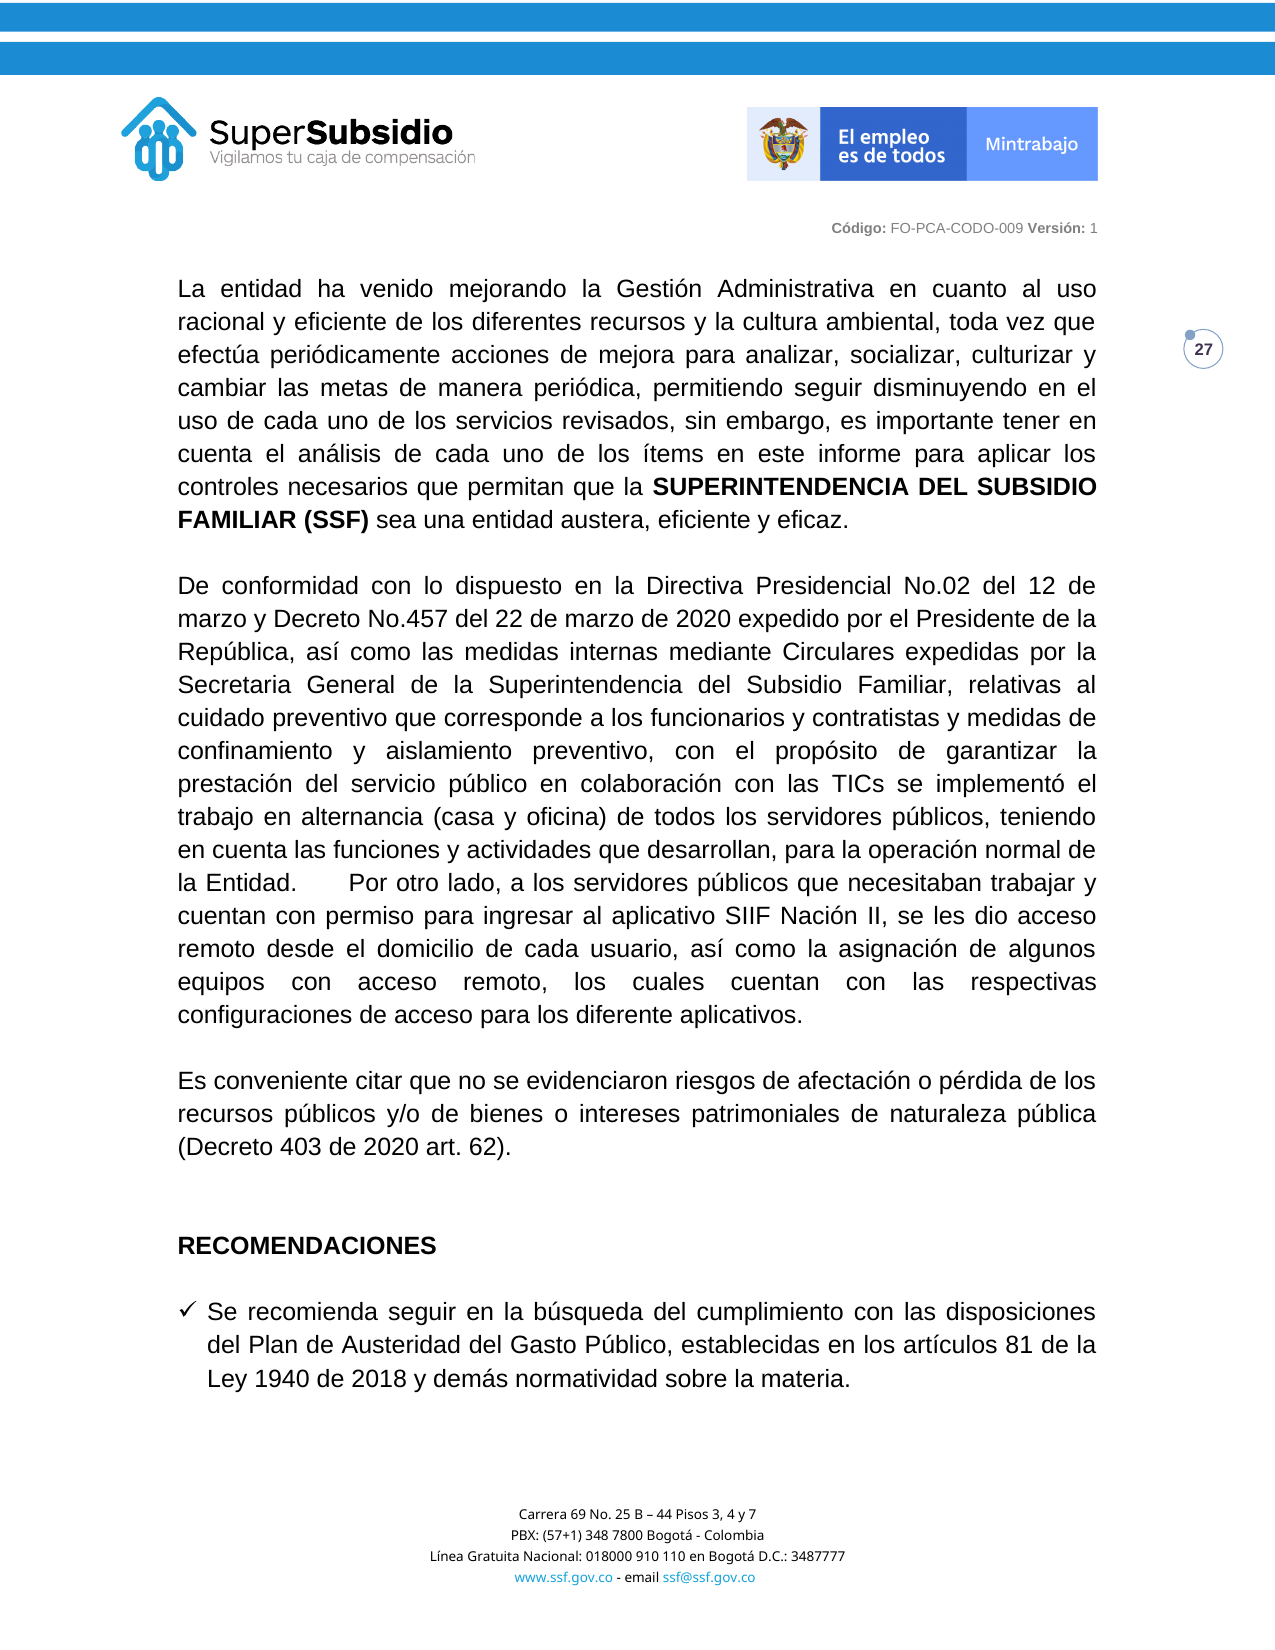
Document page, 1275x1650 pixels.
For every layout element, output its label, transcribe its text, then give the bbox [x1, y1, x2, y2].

picture [748, 1575, 754, 1582]
picture [514, 1575, 524, 1582]
picture [700, 1575, 706, 1582]
picture [121, 97, 475, 181]
picture [563, 1572, 568, 1582]
picture [747, 107, 1098, 181]
picture [531, 1575, 545, 1582]
text La entidad ha venido mejorando la Gestión Administrativa en cuanto al uso racional y eficiente de los diferentes recursos y la cultura ambiental, toda vez que efectúa periódicamente acciones de mejora para analizar, socializar, culturizar y cambiar las metas de manera periódica, permitiendo seguir disminuyendo en el uso de cada uno de los servicios revisados, sin embargo, es importante tener en cuenta el análisis de cada uno de los ítems en este informe para aplicar los controles necesarios que permitan que la SUPERINTENDENCIA DEL SUBSIDIO FAMILIAR (SSF) sea una entidad austera, eficiente y eficaz. [177, 274, 1098, 534]
picture [714, 1575, 720, 1585]
picture [587, 1575, 594, 1582]
picture [572, 1575, 578, 1582]
text RECOMENDACIONES [177, 1231, 1098, 1260]
picture [723, 1575, 729, 1582]
picture [670, 1572, 680, 1582]
text De conformidad con lo dispuesto en la Directiva Presidencial No.02 del 12 de marzo y Decreto No.457 del 22 de marzo de 2020 expedido por el Presidente de la República, así como las medidas internas mediante Circulares expedidas por la Secretaria General de la Superintendencia del Subsidio Familiar, relativas al cuidado preventivo que corresponde a los funcionarios y contratistas y medidas de confinamiento y aislamiento preventivo, con el propósito de garantizar la prestación del servicio público en colaboración con las TICs se implementó el trabajo en alternancia (casa y oficina) de todos los servidores públicos, teniendo en cuenta las funciones y actividades que desarrollan, para la operación normal de la Entidad. Por otro lado, a los servidores públicos que necesitaban trabajar y cuentan con permiso para ingresar al aplicativo SIIF Nación II, se les dio acceso remoto desde el domicilio de cada usuario, así como la asignación de algunos equipos con acceso remoto, los cuales cuentan con las respectivas configuraciones de acceso para los diferente aplicativos. [177, 571, 1098, 1029]
list Se recomienda seguir en la búsqueda del cumplimiento con las disposiciones del Plan de Austeridad del Gasto Público, establecidas en los artículos 81 de la Ley 1940 de 2018 y demás normatividad sobre la materia. [177, 1297, 1098, 1392]
picture [681, 1572, 691, 1583]
text Es conveniente citar que no se evidenciaron riesgos de afectación o pérdida de los recursos públicos y/o de bienes o intereses patrimoniales de naturaleza pública (Decreto 403 de 2020 art. 62). [177, 1066, 1098, 1161]
